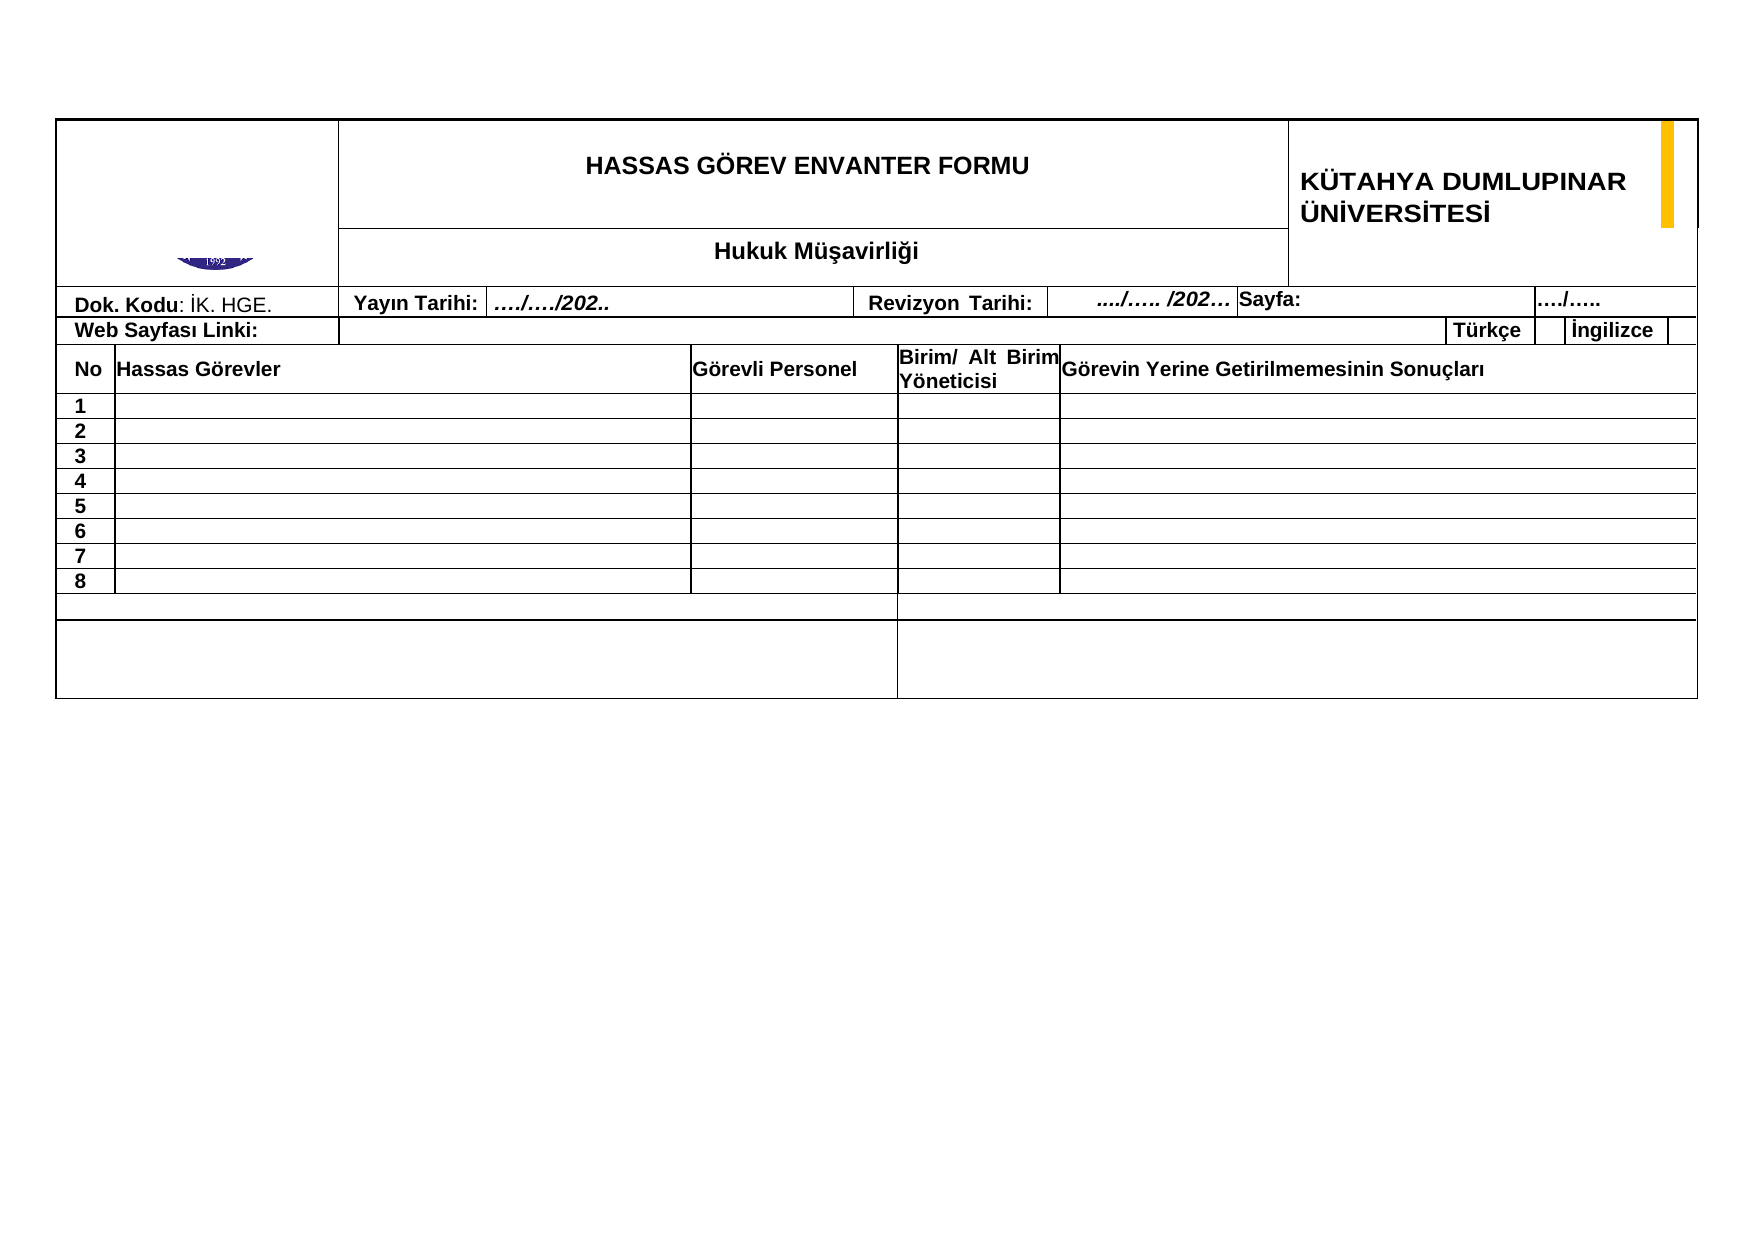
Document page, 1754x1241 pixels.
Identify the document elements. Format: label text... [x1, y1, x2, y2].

table_cell Görevli Personel [692, 345, 897, 393]
table_cell [898, 619, 1697, 698]
table_cell Türkçe [1447, 318, 1534, 344]
table_cell [899, 544, 1059, 568]
table_cell Görevin Yerine Getirilmemesinin Sonuçları [1061, 344, 1697, 393]
table_cell 7 [57, 544, 114, 568]
table_cell 5 [57, 494, 114, 518]
table_cell Hassas Görevler [116, 345, 690, 393]
table_cell [116, 469, 690, 493]
table_cell [116, 444, 690, 468]
table_cell [116, 544, 690, 568]
table_cell [692, 519, 897, 543]
table_cell [899, 419, 1059, 443]
table_cell [899, 444, 1059, 468]
table_cell 3 [57, 444, 114, 468]
table_cell [898, 593, 1697, 619]
table_cell Revizyon Tarihi: [854, 287, 1047, 316]
table_cell [1289, 228, 1697, 286]
table_cell [1061, 493, 1697, 518]
table_cell [1536, 318, 1564, 344]
table_cell [116, 519, 690, 543]
table_cell Yayın Tarihi: [339, 287, 486, 316]
table_cell [1061, 393, 1697, 418]
table_cell [692, 419, 897, 443]
table_cell Sayfa: [1238, 287, 1534, 316]
table_header KÜTAHYA DUMLUPINAR ÜNİVERSİTESİ [1289, 121, 1661, 227]
table_cell Birim/ Alt Birim Yöneticisi [899, 345, 1059, 393]
table_cell [1061, 518, 1697, 543]
table_cell [692, 544, 897, 568]
table_header [57, 121, 338, 286]
table_cell [692, 444, 897, 468]
table_header [1674, 121, 1697, 227]
table_cell 4 [57, 469, 114, 493]
table_cell …./…./202.. [487, 287, 853, 316]
table_cell [1061, 418, 1697, 443]
table_cell [1061, 543, 1697, 568]
table_cell Web Sayfası Linki: [57, 318, 338, 344]
table_header HASSAS GÖREV ENVANTER FORMU [339, 121, 1288, 227]
table_cell ..../….. /202… [1048, 287, 1237, 316]
table_cell [899, 394, 1059, 418]
table_cell [692, 394, 897, 418]
table_cell [899, 569, 1059, 593]
table_cell [340, 318, 1445, 344]
table_cell Dok. Kodu: İK. HGE. [57, 287, 338, 316]
table_cell …./….. [1536, 286, 1697, 316]
table_cell [116, 394, 690, 418]
table_cell [692, 569, 897, 593]
table_cell [899, 519, 1059, 543]
table_cell 6 [57, 519, 114, 543]
table_cell [57, 594, 897, 619]
table_cell 8 [57, 569, 114, 593]
table_cell 2 [57, 419, 114, 443]
table_cell [1061, 468, 1697, 493]
table_cell [1061, 568, 1697, 593]
table_cell Hukuk Müşavirliği [339, 229, 1288, 286]
table_cell No [57, 345, 114, 393]
table_cell [116, 569, 690, 593]
picture [148, 258, 282, 270]
table_cell [1669, 316, 1697, 344]
table_cell [899, 494, 1059, 518]
table_cell [57, 621, 897, 698]
table_cell 1 [57, 394, 114, 418]
table_cell [692, 469, 897, 493]
table_cell [899, 469, 1059, 493]
table_cell [692, 494, 897, 518]
table_cell İngilizce [1566, 318, 1667, 344]
table_cell [116, 494, 690, 518]
table_cell [116, 419, 690, 443]
table_cell [1061, 443, 1697, 468]
